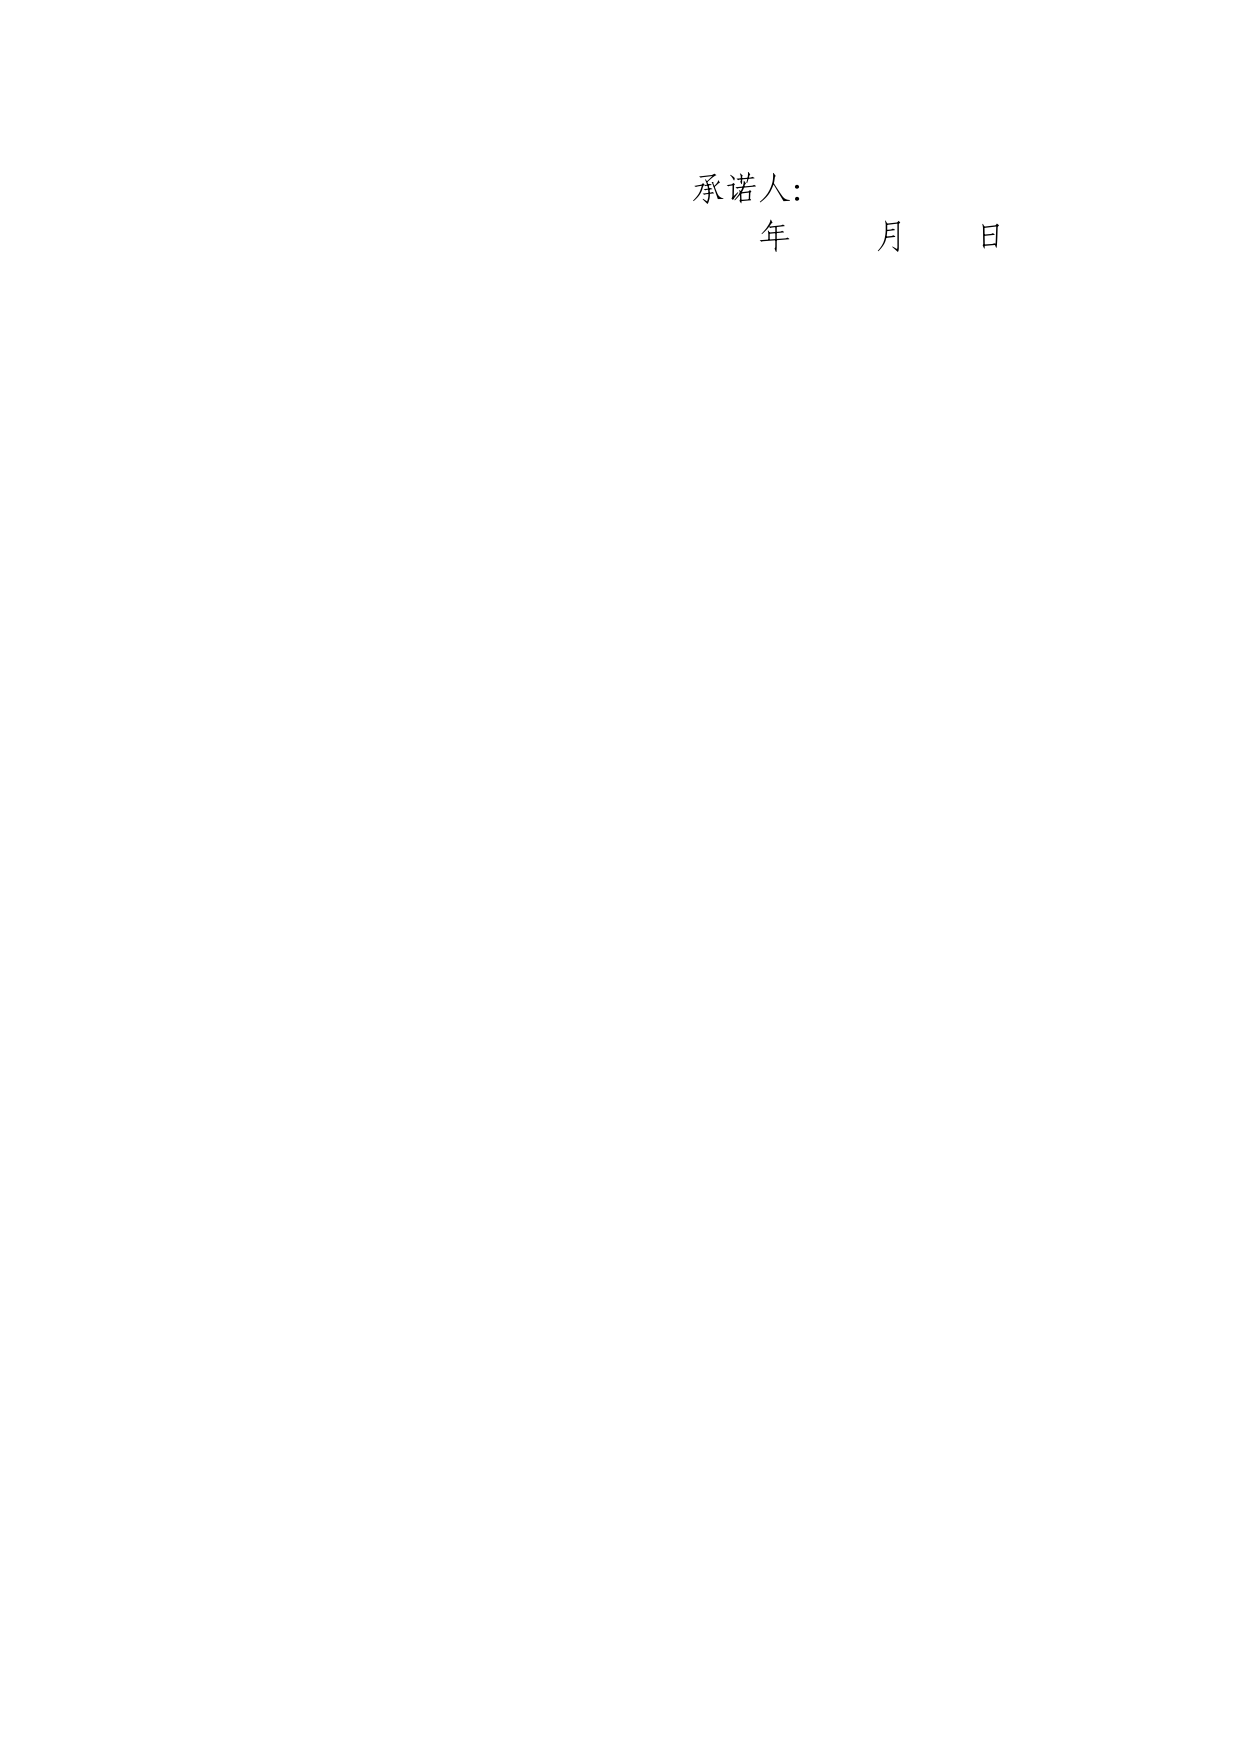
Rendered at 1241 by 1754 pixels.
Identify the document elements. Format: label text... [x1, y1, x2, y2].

text 年 月 日 [187, 210, 1053, 258]
text 承诺人： [187, 162, 1053, 210]
